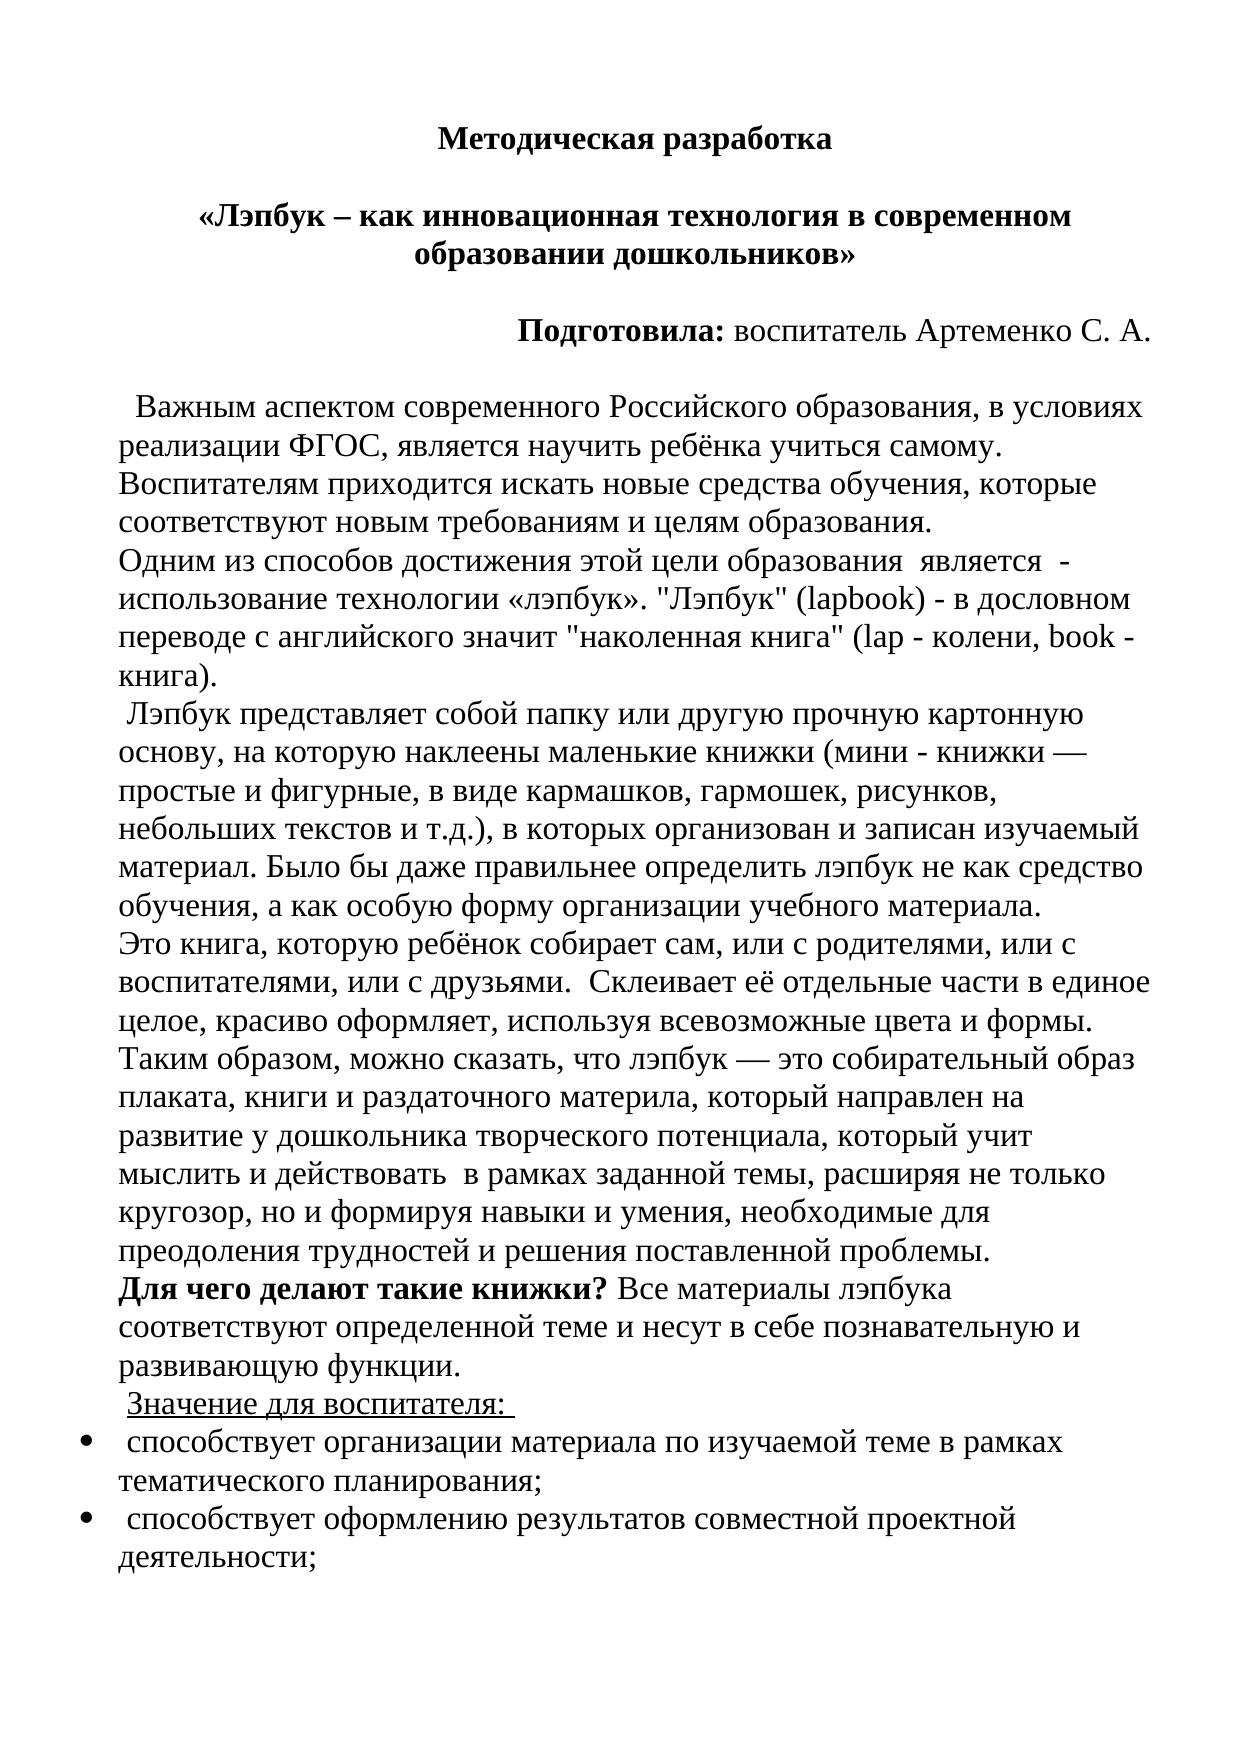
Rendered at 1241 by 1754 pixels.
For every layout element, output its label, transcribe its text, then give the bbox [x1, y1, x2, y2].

text Методическая разработка [118, 118, 1152, 156]
text Подготовила: воспитатель Артеменко С. А. [118, 310, 1152, 348]
text Важным аспектом современного Российского образования, в условиях реализации ФГОС, является научить ребёнка учиться самому. [118, 386, 1152, 463]
text Таким образом, можно сказать, что лэпбук — это собирательный образ плаката, книги и раздаточного материла, который направлен на развитие у дошкольника творческого потенциала, который учит мыслить и действовать в рамках заданной темы, расширяя не только кругозор, но и формируя навыки и умения, необходимые для преодоления трудностей и решения поставленной проблемы. [118, 1038, 1152, 1268]
text Для чего делают такие книжки? Все материалы лэпбука соответствуют определенной теме и несут в себе познавательную и развивающую функции. [118, 1268, 1152, 1383]
text Лэпбук представляет собой папку или другую прочную картонную основу, на которую наклеены маленькие книжки (мини - книжки — простые и фигурные, в виде кармашков, гармошек, рисунков, небольших текстов и т.д.), в которых организован и записан изучаемый материал. Было бы даже правильнее определить лэпбук не как средство обучения, а как особую форму организации учебного материала. [118, 693, 1152, 923]
text Одним из способов достижения этой цели образования является - использование технологии «лэпбук». "Лэпбук" (lapbook) - в дословном переводе с английского значит "наколенная книга" (lap - колени, book - книга). [118, 540, 1152, 693]
text Воспитателям приходится искать новые средства обучения, которые соответствуют новым требованиям и целям образования. [118, 463, 1152, 540]
list способствует оформлению результатов совместной проектной деятельности; [81, 1498, 1152, 1575]
list способствует организации материала по изучаемой теме в рамках тематического планирования; [81, 1421, 1152, 1498]
text Это книга, которую ребёнок собирает сам, или с родителями, или с воспитателями, или с друзьями. Склеивает её отдельные части в единое целое, красиво оформляет, используя всевозможные цвета и формы. [118, 923, 1152, 1038]
text «Лэпбук – как инновационная технология в современном образовании дошкольников» [118, 195, 1152, 271]
text Значение для воспитателя: [118, 1383, 1152, 1421]
